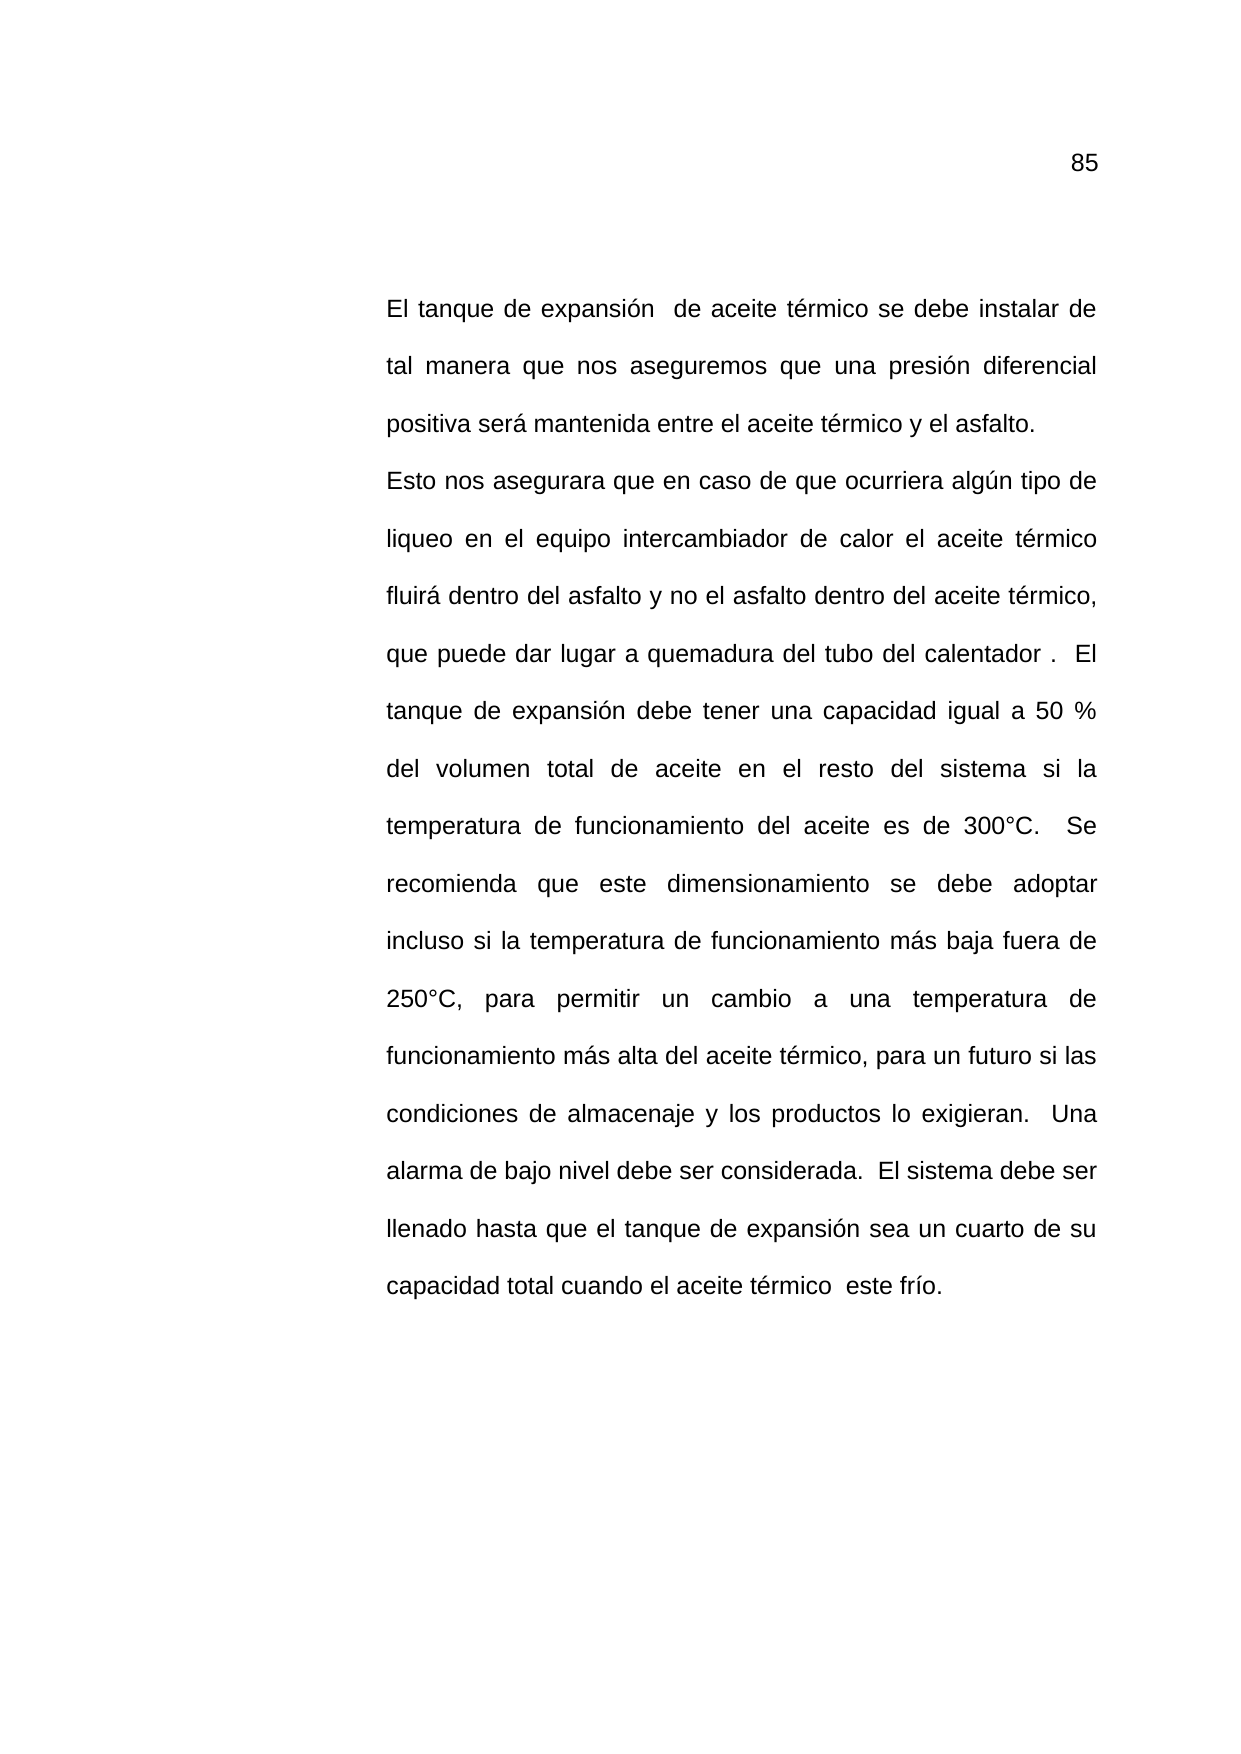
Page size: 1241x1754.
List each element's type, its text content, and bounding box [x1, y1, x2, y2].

text Esto nos asegurara que en caso de que ocurriera algún tipo de liqueo en el equipo intercambiador de calor el aceite térmico fluirá dentro del asfalto y no el asfalto dentro del aceite térmico, que puede dar lugar a quemadura del tubo del calentador . El tanque de expansión debe tener una capacidad igual a 50 % del volumen total de aceite en el resto del sistema si la temperatura de funcionamiento del aceite es de 300°C. Se recomienda que este dimensionamiento se debe adoptar incluso si la temperatura de funcionamiento más baja fuera de 250°C, para permitir un cambio a una temperatura de funcionamiento más alta del aceite térmico, para un futuro si las condiciones de almacenaje y los productos lo exigieran. Una alarma de bajo nivel debe ser considerada. El sistema debe ser llenado hasta que el tanque de expansión sea un cuarto de su capacidad total cuando el aceite térmico este frío. [386, 466, 1098, 1300]
text El tanque de expansión de aceite térmico se debe instalar de tal manera que nos aseguremos que una presión diferencial positiva será mantenida entre el aceite térmico y el asfalto. [386, 294, 1098, 437]
